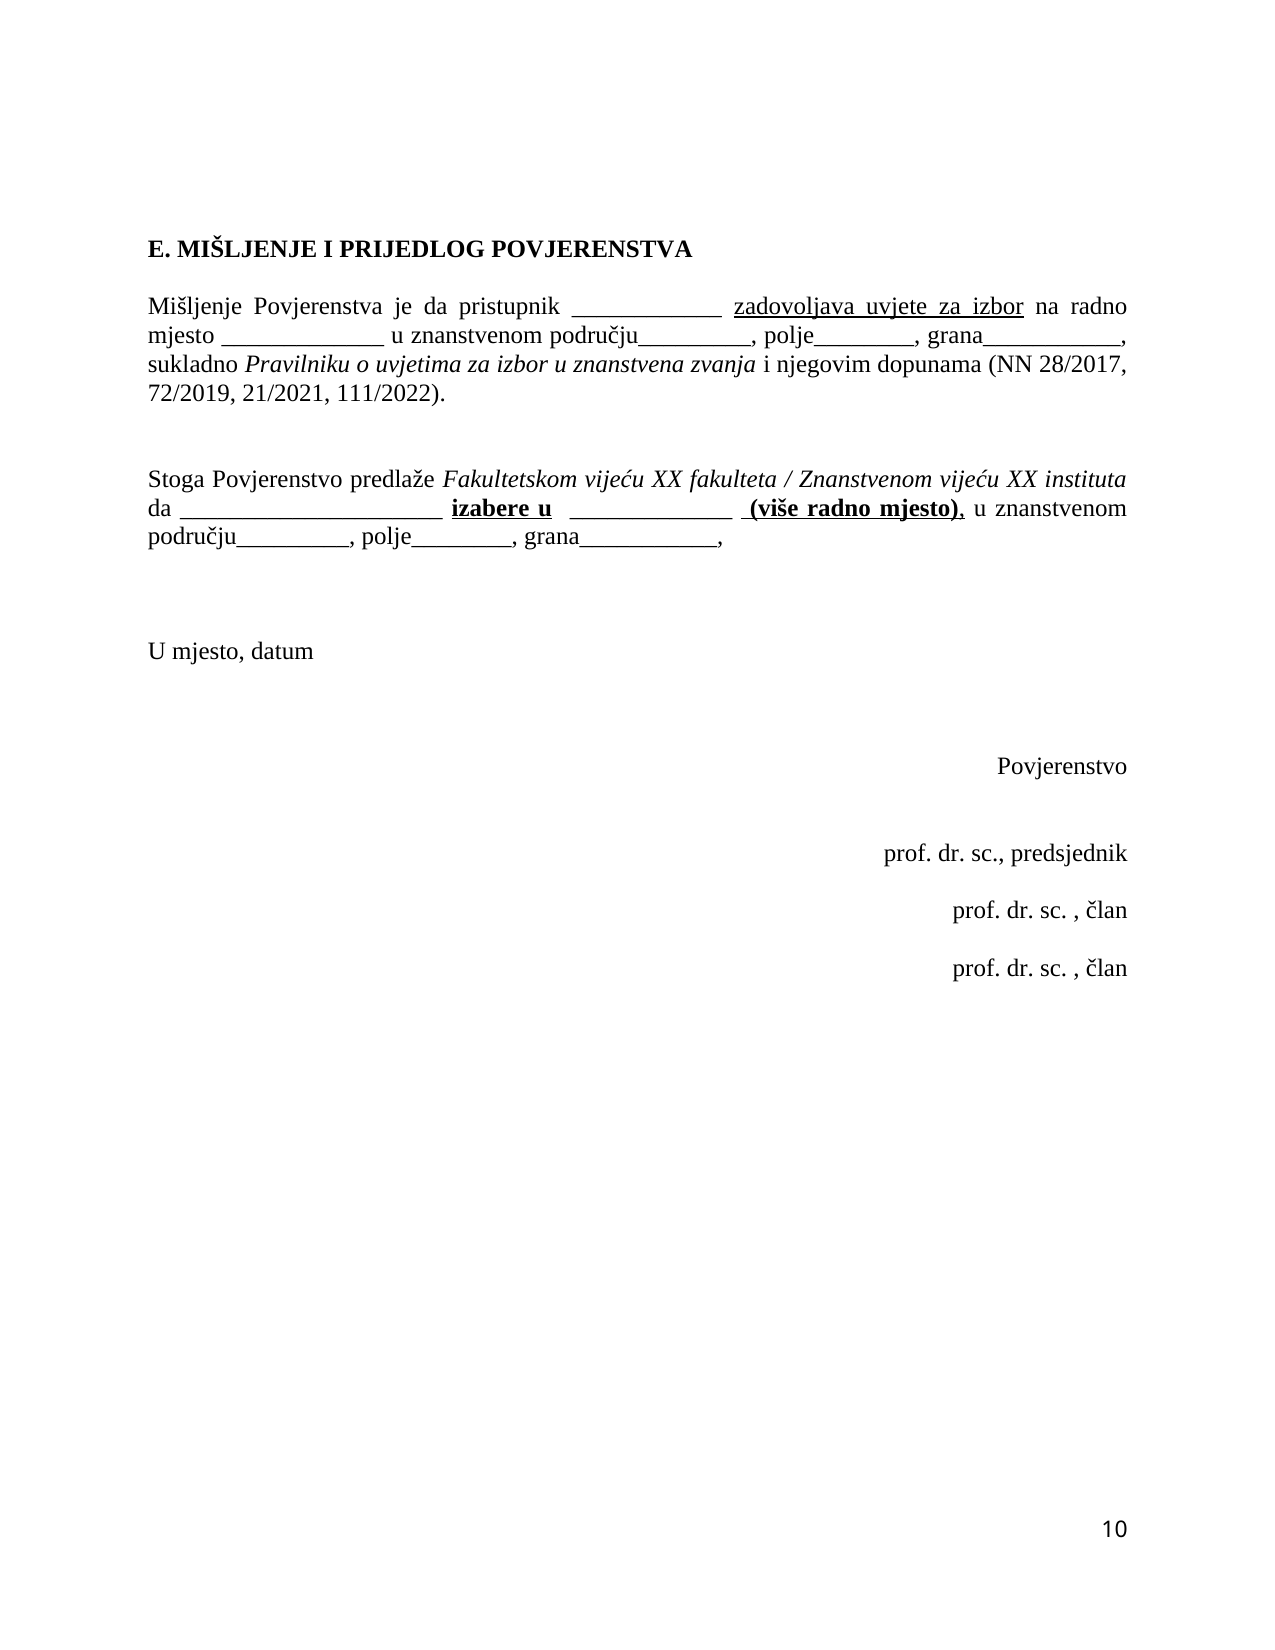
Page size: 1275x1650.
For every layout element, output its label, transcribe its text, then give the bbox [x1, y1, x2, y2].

text U mjesto, datum [148, 636, 1127, 665]
text Mišljenje Povjerenstva je da pristupnik ____________ zadovoljava uvjete za izbor na radno mjesto _____________ u znanstvenom području_________, polje________, grana___________, sukladno Pravilniku o uvjetima za izbor u znanstvena zvanja i njegovim dopunama (NN 28/2017, 72/2019, 21/2021, 111/2022). [148, 291, 1127, 406]
text prof. dr. sc. , član [148, 953, 1127, 981]
text Stoga Povjerenstvo predlaže Fakultetskom vijeću XX fakulteta / Znanstvenom vijeću XX instituta da _____________________ izabere u _____________ (više radno mjesto), u znanstvenom području_________, polje________, grana___________, [148, 464, 1127, 550]
text E. MIŠLJENJE I PRIJEDLOG POVJERENSTVA [148, 234, 1127, 263]
text prof. dr. sc. , član [148, 895, 1127, 924]
text Povjerenstvo [148, 751, 1127, 780]
text prof. dr. sc., predsjednik [148, 838, 1127, 866]
